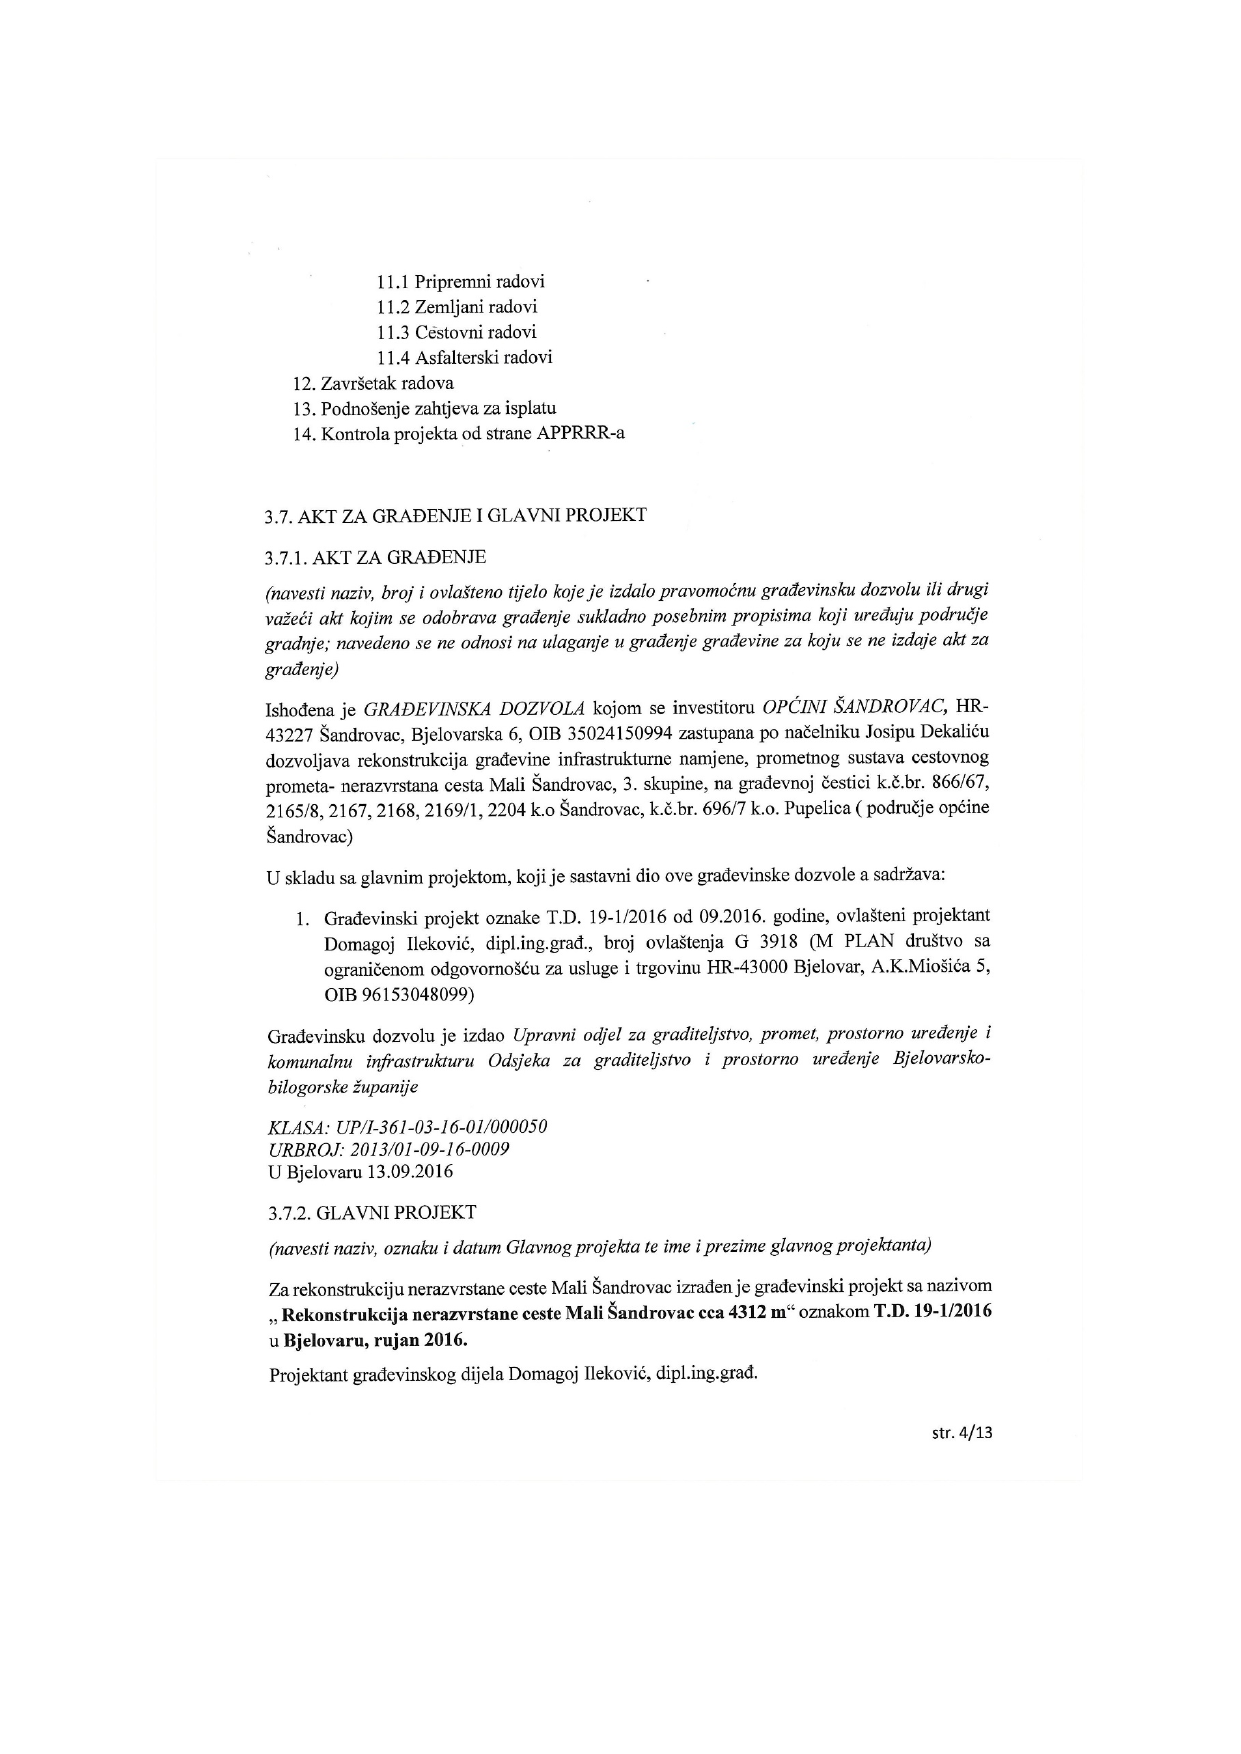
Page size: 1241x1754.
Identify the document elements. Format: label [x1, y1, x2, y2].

picture [147, 147, 1093, 1489]
